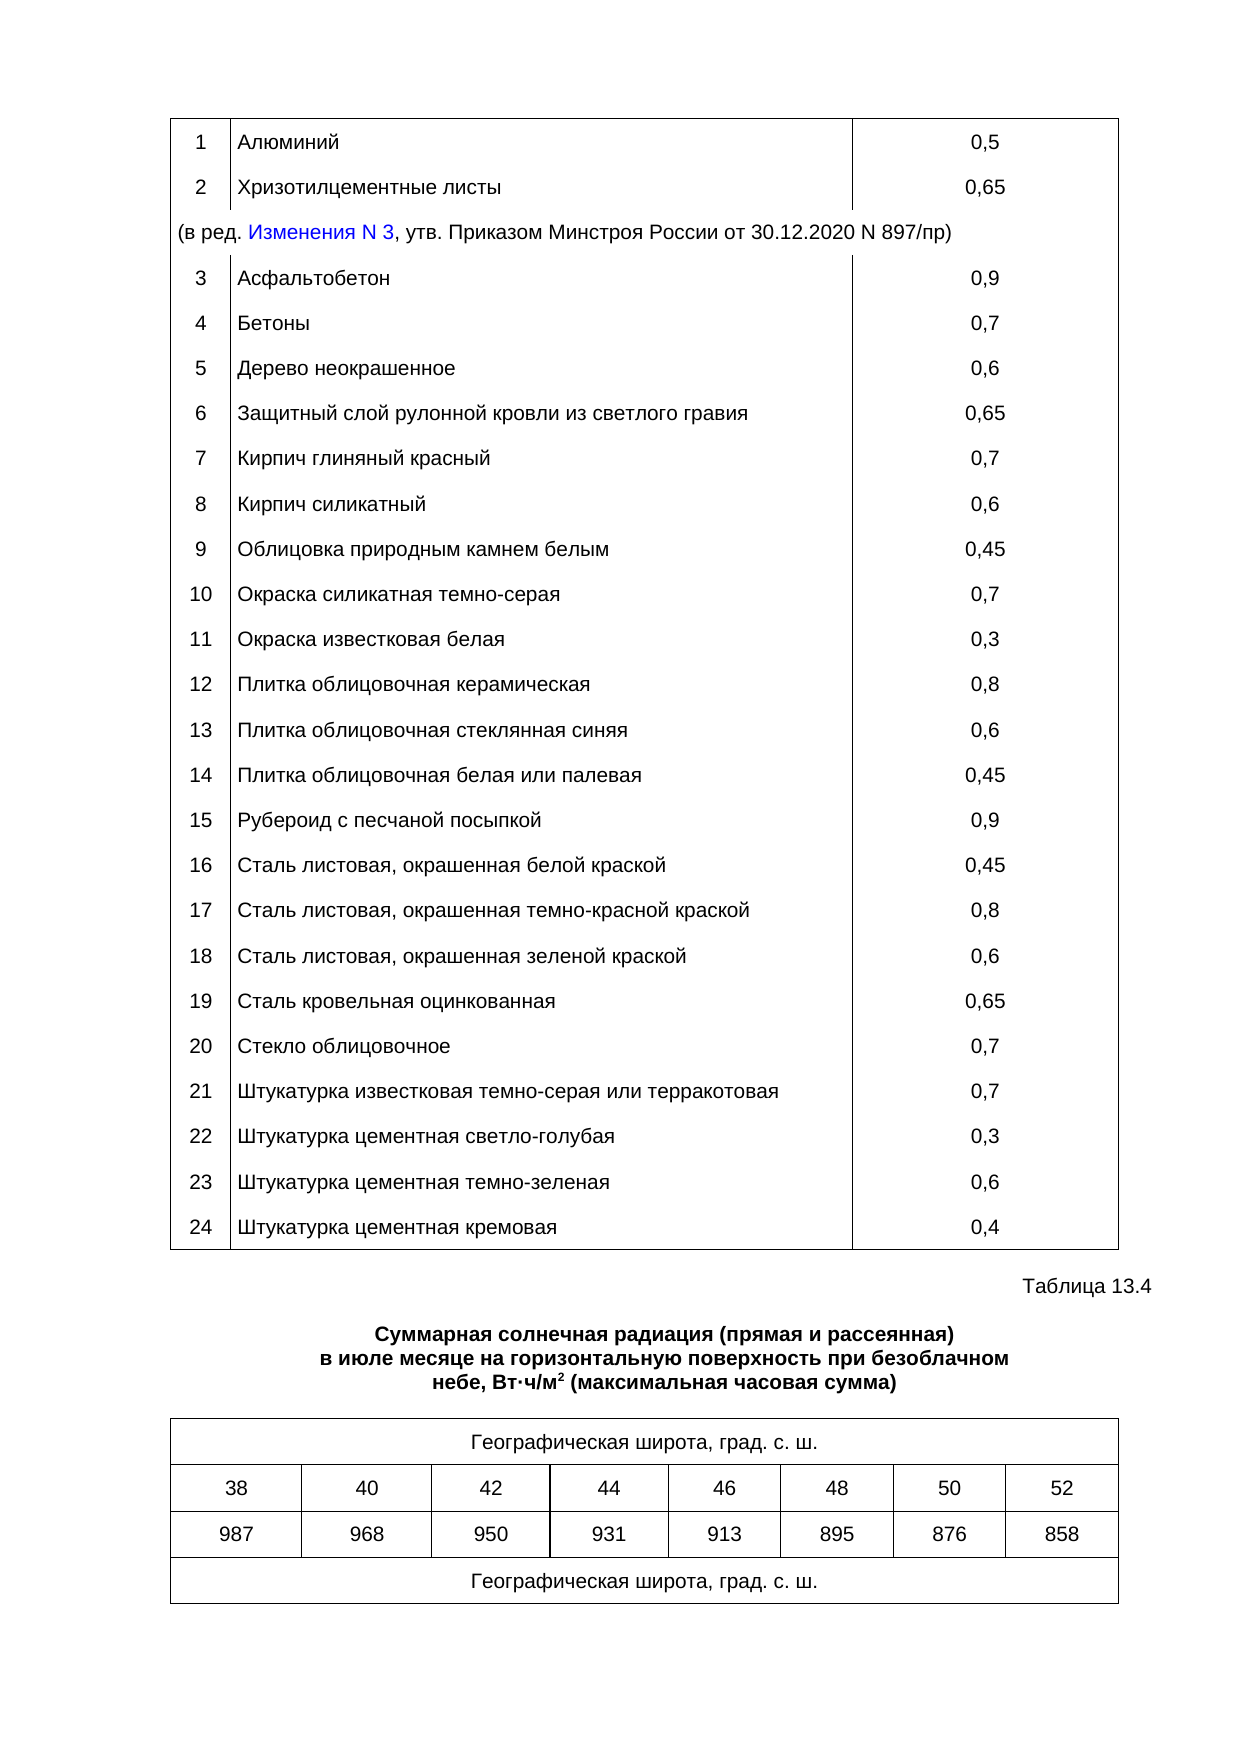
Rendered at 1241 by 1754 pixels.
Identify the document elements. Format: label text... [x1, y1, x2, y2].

table_cell 0,45 [853, 526, 1118, 571]
table_cell 0,7 [853, 436, 1118, 481]
table_cell 8 [171, 481, 230, 526]
table_cell 0,6 [853, 481, 1118, 526]
table_cell 11 [171, 616, 230, 662]
table_cell 0,8 [853, 662, 1118, 707]
table_cell 0,7 [853, 571, 1118, 616]
table_cell Кирпич силикатный [231, 481, 852, 526]
table_cell 42 [432, 1465, 549, 1511]
table_cell 0,6 [853, 345, 1118, 390]
table_cell 0,7 [853, 1069, 1118, 1114]
table_cell 10 [171, 571, 230, 616]
table_cell 858 [1006, 1512, 1118, 1557]
table_cell Географическая широта, град. с. ш. [171, 1558, 1118, 1603]
table_cell Алюминий [231, 119, 852, 164]
table_cell 876 [894, 1512, 1005, 1557]
table_cell 0,7 [853, 1023, 1118, 1068]
table_cell 48 [781, 1465, 893, 1511]
table_cell Сталь листовая, окрашенная зеленой краской [231, 933, 852, 978]
table_cell 0,65 [853, 390, 1118, 436]
table_cell Плитка облицовочная стеклянная синяя [231, 707, 852, 752]
table_cell 38 [171, 1465, 301, 1511]
table_cell 0,45 [853, 752, 1118, 797]
table_cell Защитный слой рулонной кровли из светлого гравия [231, 390, 852, 436]
table_cell 0,45 [853, 843, 1118, 888]
table_cell 0,6 [853, 707, 1118, 752]
table_header Географическая широта, град. с. ш. [171, 1419, 1118, 1464]
table_cell 0,8 [853, 888, 1118, 933]
table_cell 19 [171, 978, 230, 1023]
table_cell 50 [894, 1465, 1005, 1511]
table_cell 1 [171, 119, 230, 164]
table_cell Асфальтобетон [231, 255, 852, 300]
table_cell 5 [171, 345, 230, 390]
text Таблица 13.4 [177, 1274, 1152, 1298]
table_cell 52 [1006, 1465, 1118, 1511]
table_cell 46 [669, 1465, 780, 1511]
table_cell Плитка облицовочная белая или палевая [231, 752, 852, 797]
table_cell Стекло облицовочное [231, 1023, 852, 1068]
table_cell 0,4 [853, 1204, 1118, 1249]
table_cell Кирпич глиняный красный [231, 436, 852, 481]
table_cell 9 [171, 526, 230, 571]
table_cell Штукатурка цементная светло-голубая [231, 1114, 852, 1159]
table_cell 21 [171, 1069, 230, 1114]
table_cell Облицовка природным камнем белым [231, 526, 852, 571]
table_cell 0,7 [853, 300, 1118, 345]
text Суммарная солнечная радиация (прямая и рассеянная) [177, 1322, 1152, 1346]
table_cell (в ред. Изменения N 3, утв. Приказом Минстроя России от 30.12.2020 N 897/пр) [171, 210, 1118, 255]
table_cell 22 [171, 1114, 230, 1159]
table_cell Плитка облицовочная керамическая [231, 662, 852, 707]
table_cell 3 [171, 255, 230, 300]
table_cell 0,65 [853, 164, 1118, 209]
table_cell Рубероид с песчаной посыпкой [231, 797, 852, 842]
table_cell Штукатурка цементная кремовая [231, 1204, 852, 1249]
table_cell 4 [171, 300, 230, 345]
table_cell 0,9 [853, 797, 1118, 842]
table_cell 0,9 [853, 255, 1118, 300]
table_cell 16 [171, 843, 230, 888]
table_cell 968 [302, 1512, 431, 1557]
text небе, Вт·ч/м2 (максимальная часовая сумма) [177, 1370, 1152, 1394]
table_cell 0,6 [853, 1159, 1118, 1204]
table_cell 0,5 [853, 119, 1118, 164]
table_cell 23 [171, 1159, 230, 1204]
table_cell 17 [171, 888, 230, 933]
table_cell 20 [171, 1023, 230, 1068]
table_cell 14 [171, 752, 230, 797]
table_cell Окраска известковая белая [231, 616, 852, 662]
table_cell Сталь листовая, окрашенная белой краской [231, 843, 852, 888]
table_cell 2 [171, 164, 230, 209]
table_cell Хризотилцементные листы [231, 164, 852, 209]
table_cell 40 [302, 1465, 431, 1511]
table_cell 12 [171, 662, 230, 707]
table_cell Дерево неокрашенное [231, 345, 852, 390]
table_cell Бетоны [231, 300, 852, 345]
table_cell 0,3 [853, 616, 1118, 662]
table_cell 950 [432, 1512, 549, 1557]
table_cell 6 [171, 390, 230, 436]
table_cell 24 [171, 1204, 230, 1249]
table_cell 13 [171, 707, 230, 752]
text в июле месяце на горизонтальную поверхность при безоблачном [177, 1346, 1152, 1370]
table_cell Сталь листовая, окрашенная темно-красной краской [231, 888, 852, 933]
table_cell 44 [551, 1465, 668, 1511]
table_cell 913 [669, 1512, 780, 1557]
table_cell 931 [551, 1512, 668, 1557]
table_cell Окраска силикатная темно-серая [231, 571, 852, 616]
table_cell Сталь кровельная оцинкованная [231, 978, 852, 1023]
table_cell 987 [171, 1512, 301, 1557]
table_cell Штукатурка известковая темно-серая или терракотовая [231, 1069, 852, 1114]
table_cell Штукатурка цементная темно-зеленая [231, 1159, 852, 1204]
table_cell 18 [171, 933, 230, 978]
table_cell 15 [171, 797, 230, 842]
table_cell 7 [171, 436, 230, 481]
table_cell 0,3 [853, 1114, 1118, 1159]
table_cell 0,65 [853, 978, 1118, 1023]
table_cell 0,6 [853, 933, 1118, 978]
table_cell 895 [781, 1512, 893, 1557]
